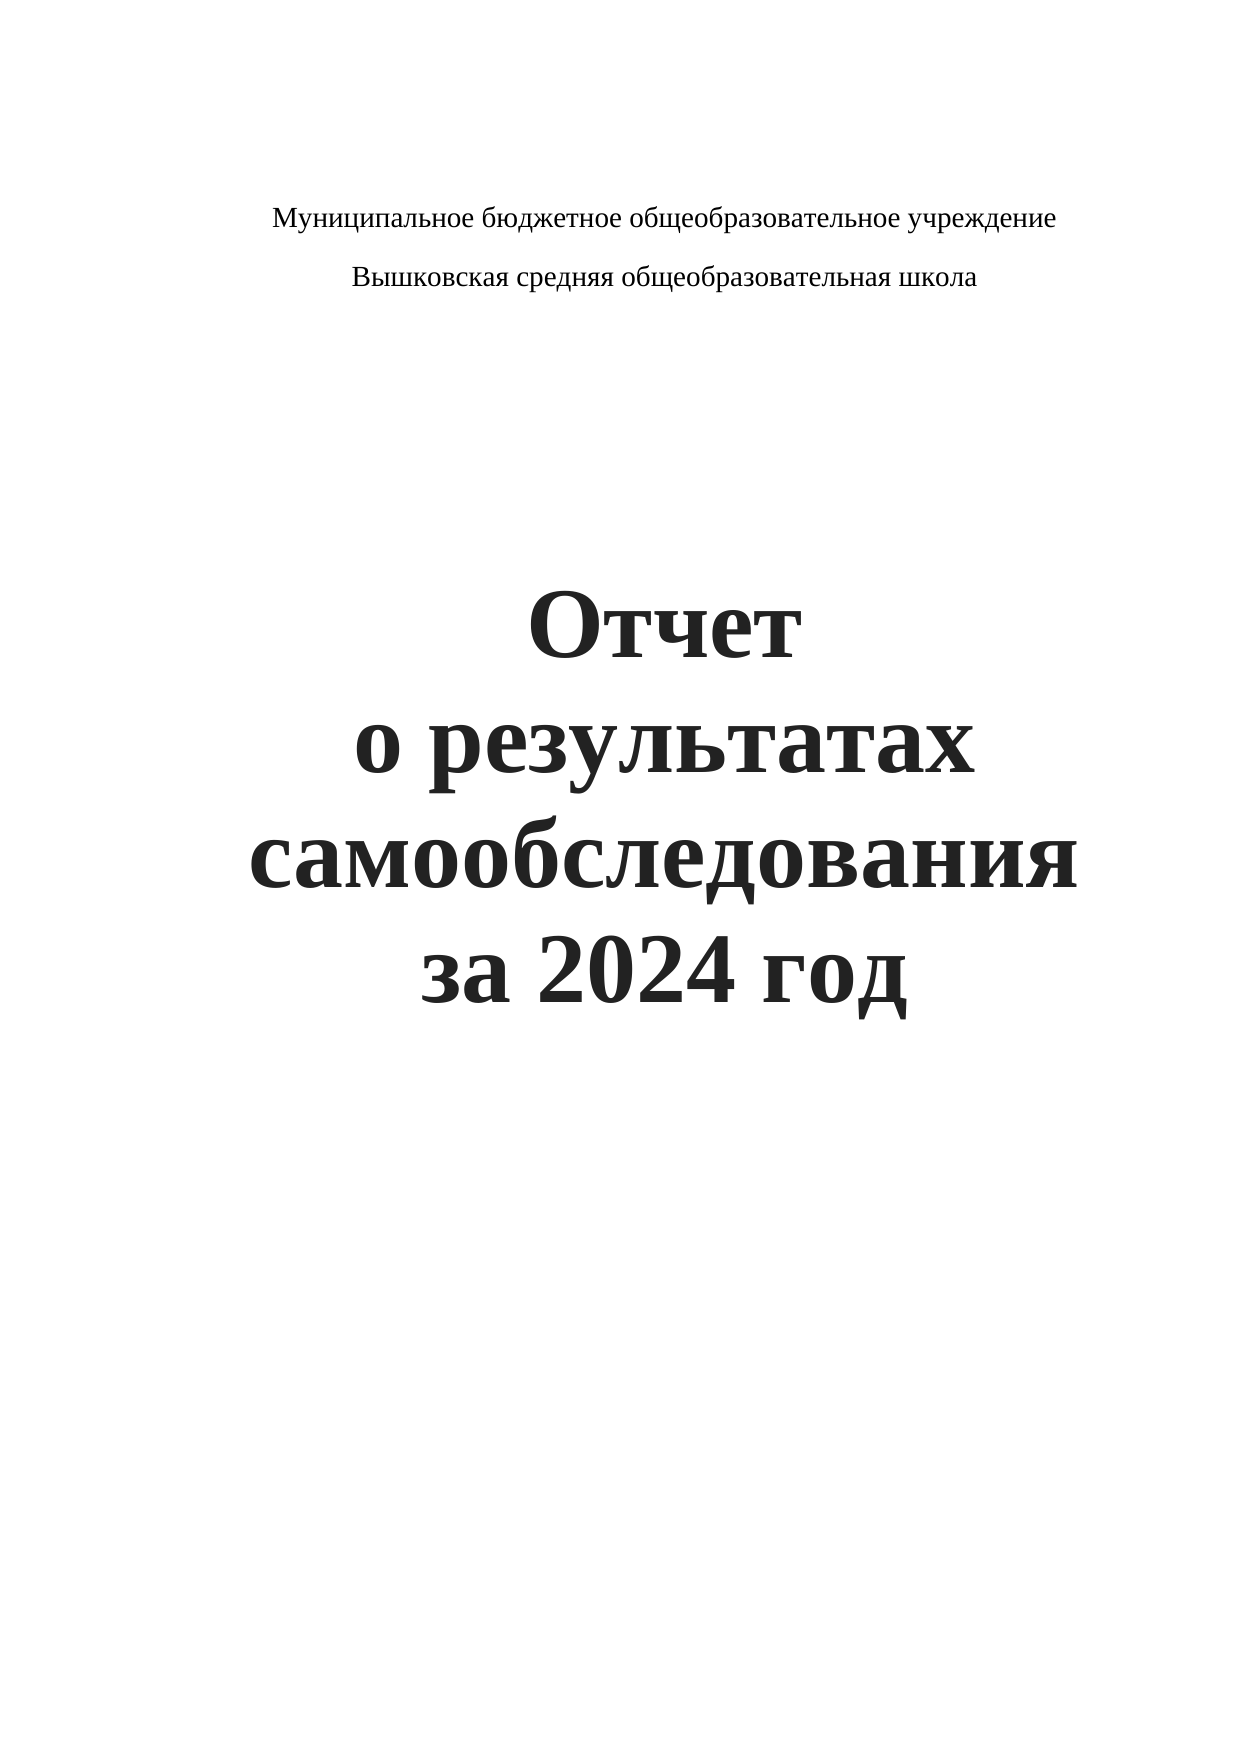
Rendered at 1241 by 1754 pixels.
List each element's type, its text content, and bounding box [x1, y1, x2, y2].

text Вышковская средняя общеобразовательная школа [177, 259, 1152, 293]
text Муниципальное бюджетное общеобразовательное учреждение [177, 200, 1152, 233]
text Отчет о результатах самообследования за 2024 год [177, 563, 1152, 1023]
